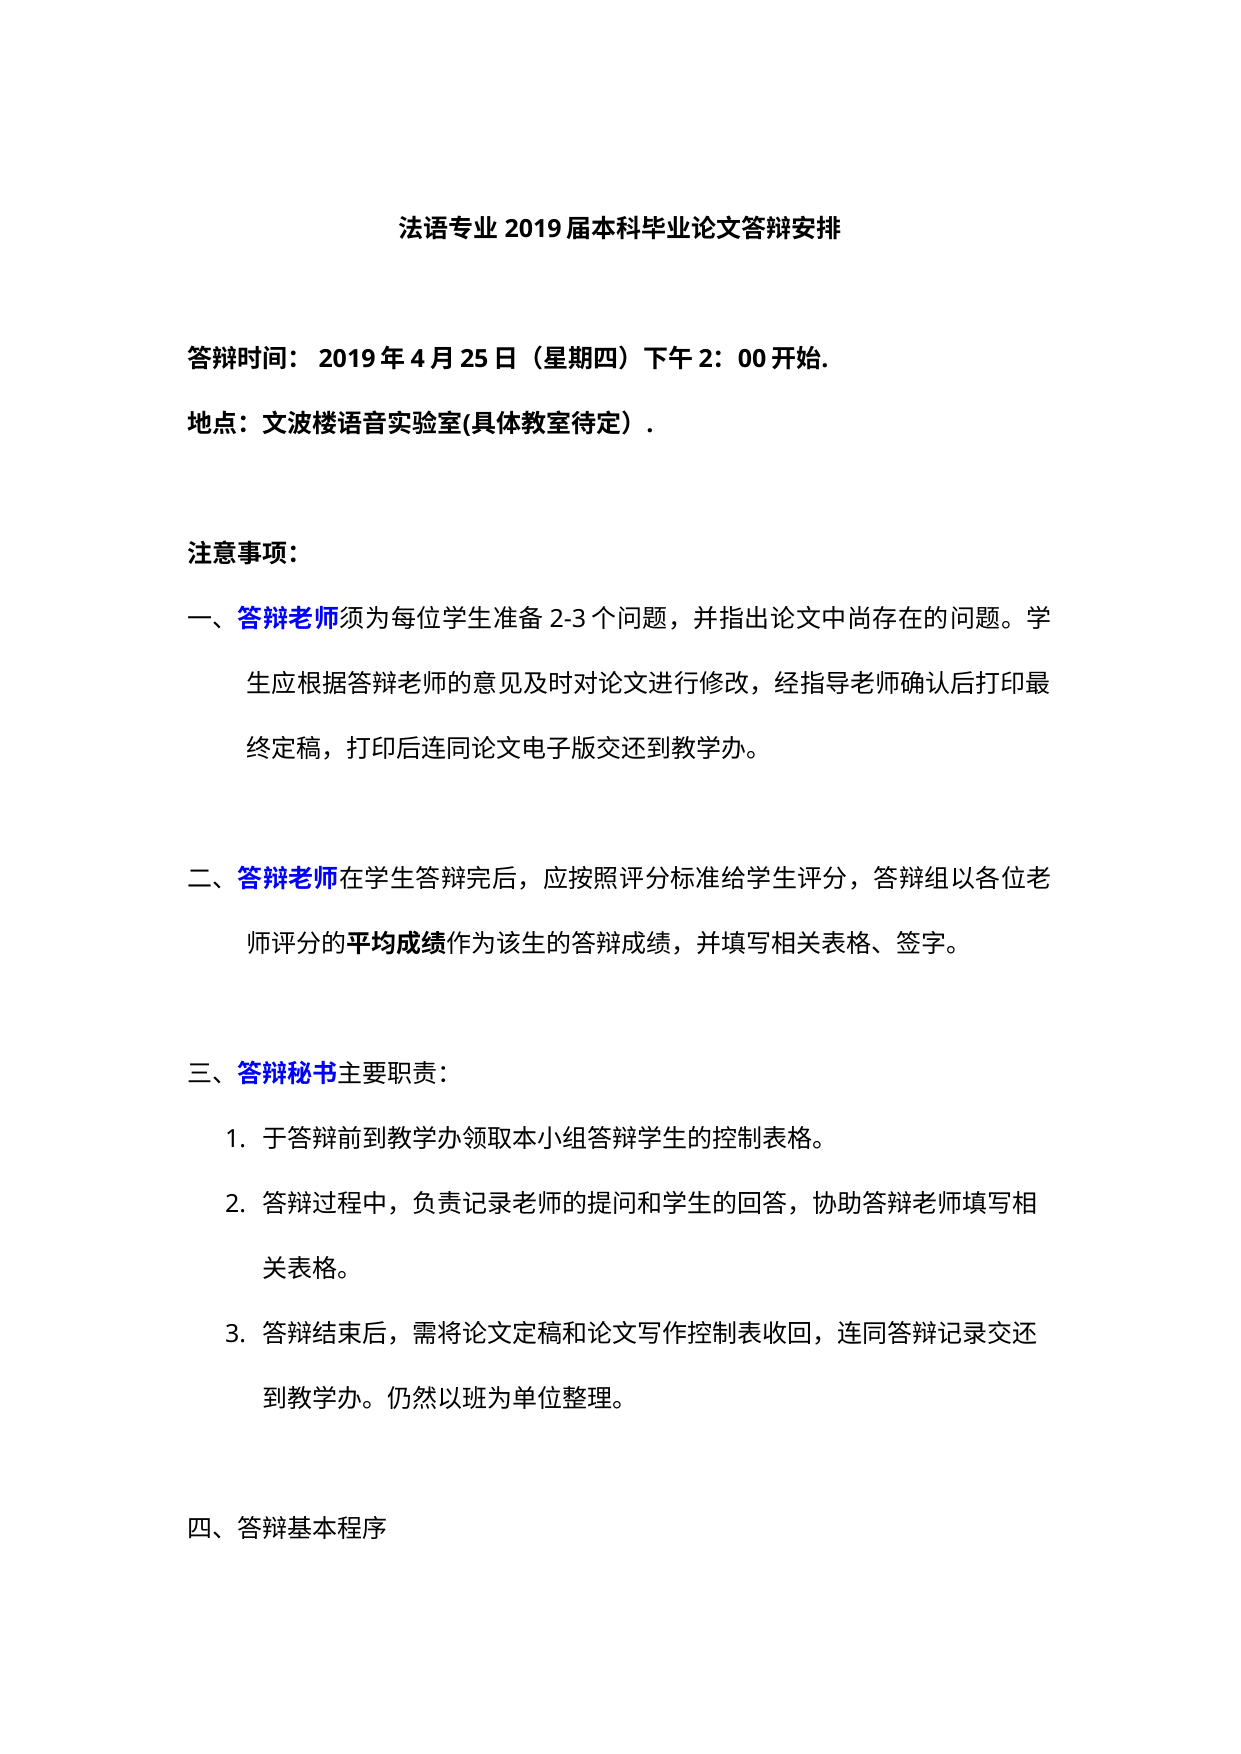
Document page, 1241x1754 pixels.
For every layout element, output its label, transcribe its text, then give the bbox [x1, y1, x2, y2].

text 注意事项： [187, 519, 1053, 584]
list 答辩老师须为每位学生准备2-3个问题，并指出论文中尚存在的问题。学生应根据答辩老师的意见及时对论文进行修改，经指导老师确认后打印最终定稿，打印后连同论文电子版交还到教学办。 [187, 584, 1053, 779]
text 法语专业 2019届本科毕业论文答辩安排 [187, 194, 1053, 259]
list 于答辩前到教学办领取本小组答辩学生的控制表格。 [225, 1104, 1053, 1169]
list 答辩过程中，负责记录老师的提问和学生的回答，协助答辩老师填写相关表格。 [225, 1169, 1053, 1299]
text 三、答辩秘书主要职责： [187, 1039, 1053, 1104]
text 地点：文波楼语音实验室(具体教室待定）. [187, 389, 1053, 454]
list 答辩老师在学生答辩完后，应按照评分标准给学生评分，答辩组以各位老师评分的平均成绩作为该生的答辩成绩，并填写相关表格、签字。 [187, 844, 1053, 974]
text 答辩时间： 2019年4月25日（星期四）下午2：00开始. [187, 324, 1053, 389]
text 四、答辩基本程序 [187, 1494, 1053, 1559]
list 答辩结束后，需将论文定稿和论文写作控制表收回，连同答辩记录交还到教学办。仍然以班为单位整理。 [225, 1299, 1053, 1429]
